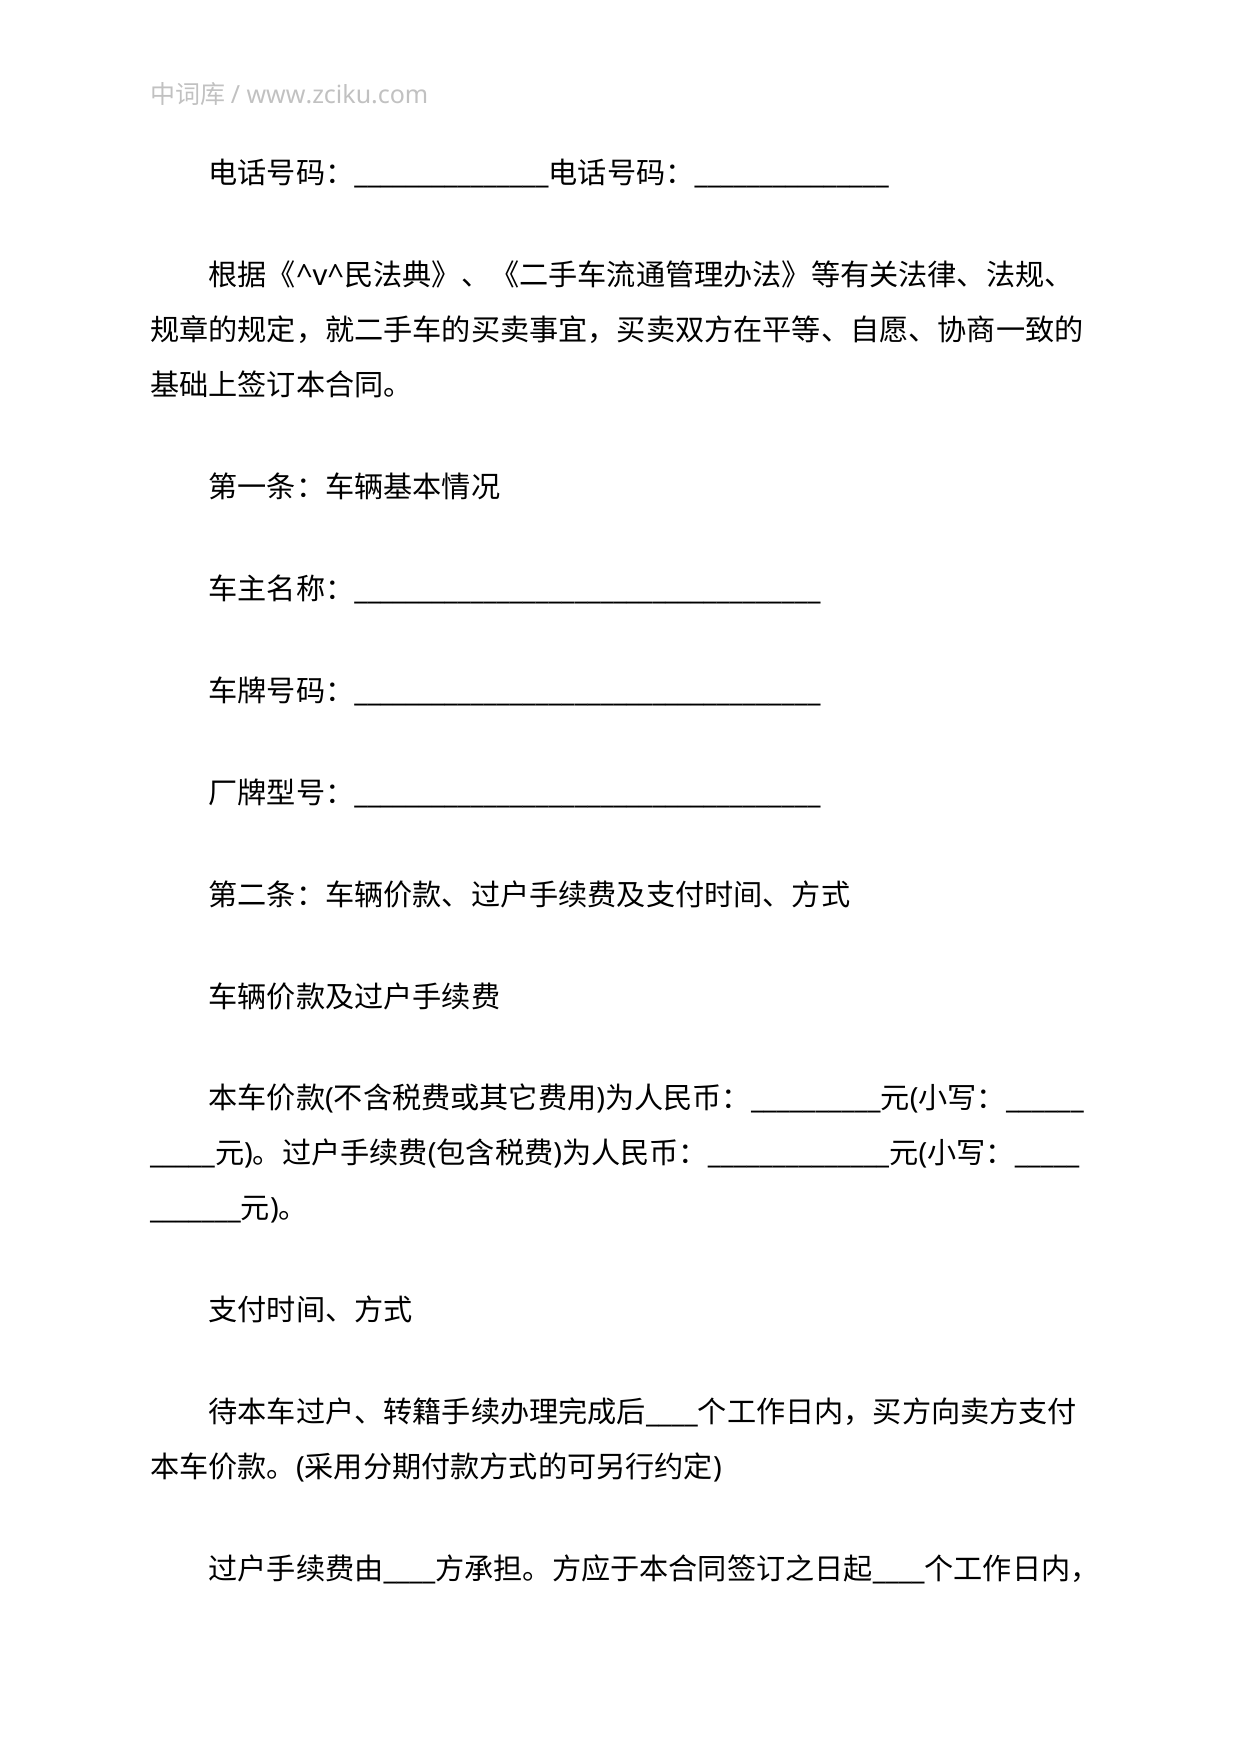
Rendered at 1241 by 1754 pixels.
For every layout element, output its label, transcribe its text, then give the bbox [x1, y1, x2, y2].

text 电话号码：_______________电话号码：_______________ [150, 150, 1090, 192]
text 待本车过户、转籍手续办理完成后____个工作日内，买方向卖方支付本车价款。(采用分期付款方式的可另行约定) [150, 1389, 1090, 1486]
text 根据《^v^民法典》、《二手车流通管理办法》等有关法律、法规、规章的规定，就二手车的买卖事宜，买卖双方在平等、自愿、协商一致的基础上签订本合同。 [150, 252, 1090, 404]
text 本车价款(不含税费或其它费用)为人民币：__________元(小写：___________元)。过户手续费(包含税费)为人民币：______________元(小写：____________元)。 [150, 1075, 1090, 1227]
text 车牌号码：____________________________________ [150, 667, 1090, 710]
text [150, 1546, 1090, 1588]
text 车辆价款及过户手续费 [150, 973, 1090, 1015]
text 车主名称：____________________________________ [150, 565, 1090, 608]
text 第二条：车辆价款、过户手续费及支付时间、方式 [150, 871, 1090, 914]
text 第一条：车辆基本情况 [150, 464, 1090, 506]
text 支付时间、方式 [150, 1287, 1090, 1329]
text 厂牌型号：____________________________________ [150, 769, 1090, 812]
